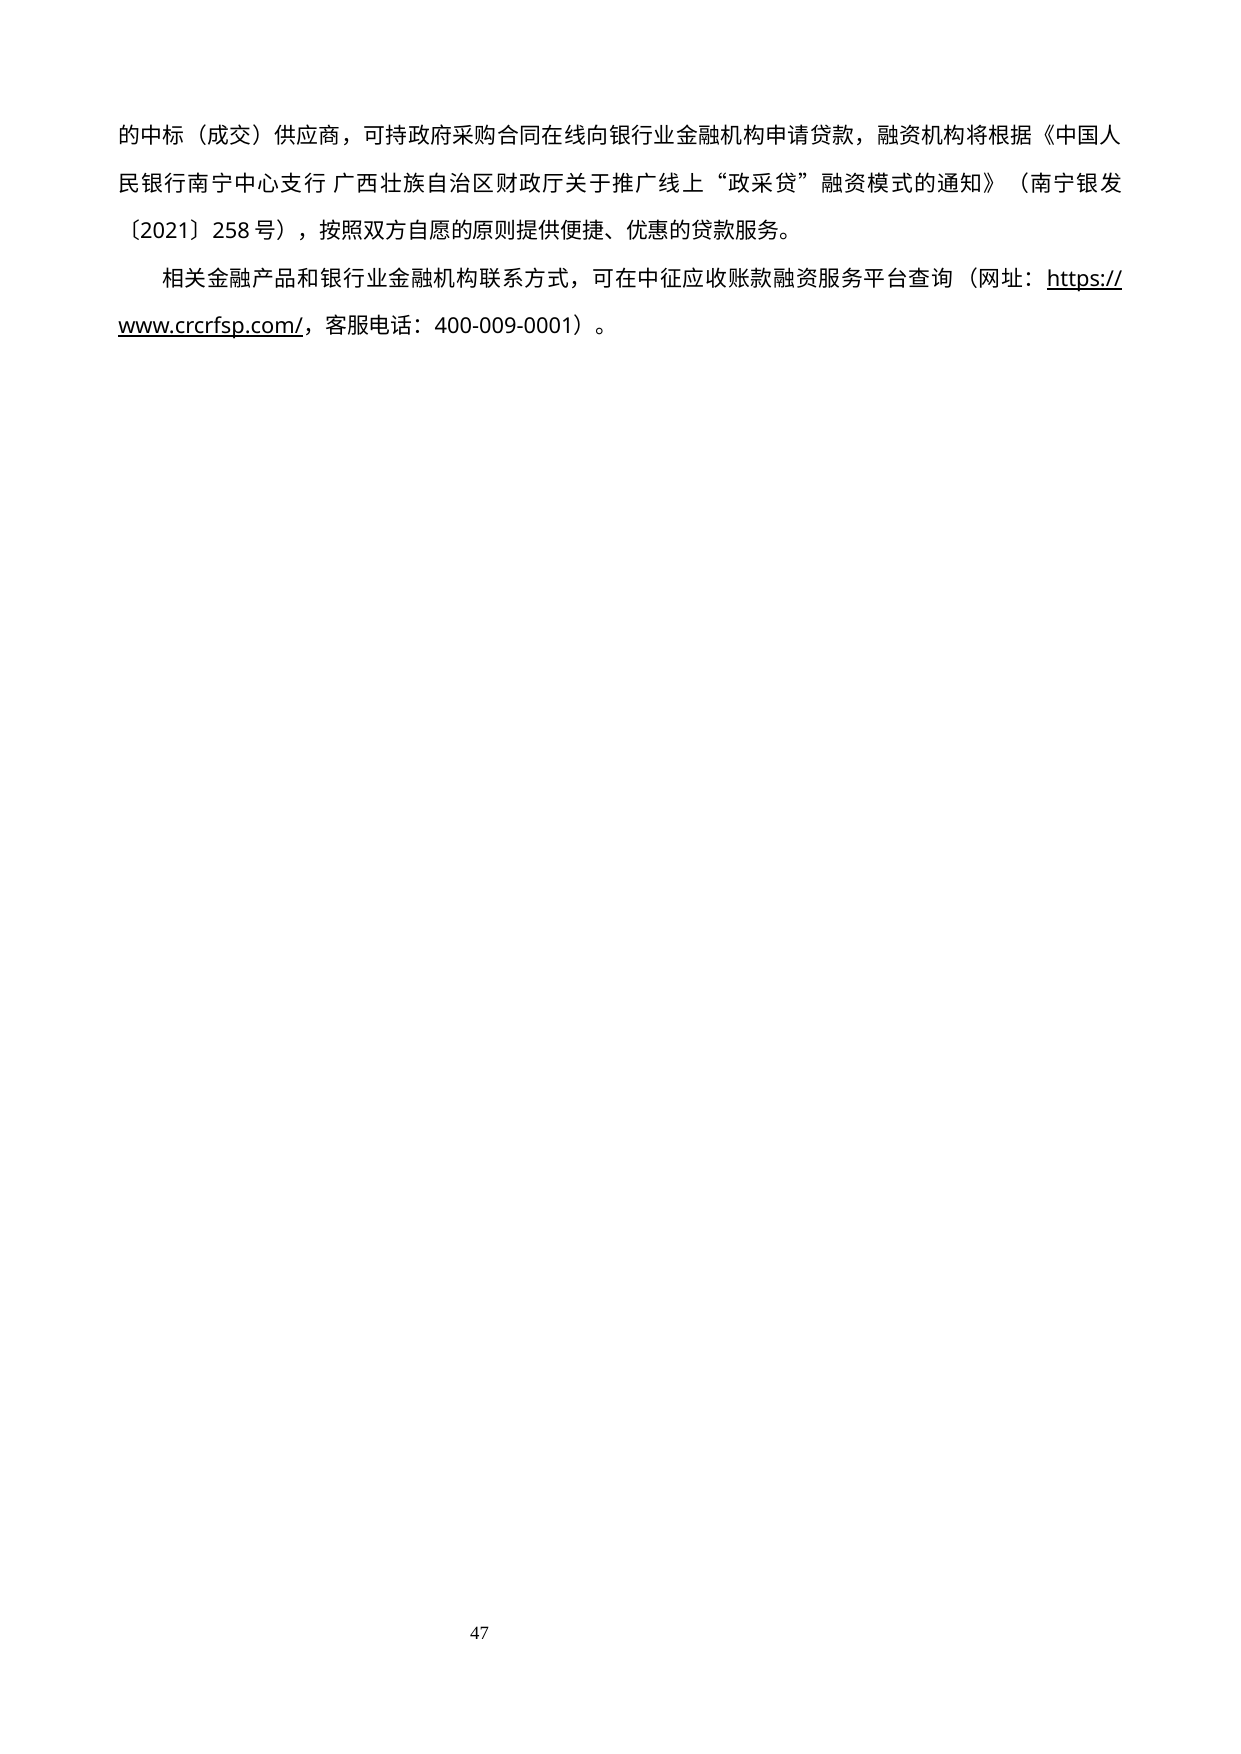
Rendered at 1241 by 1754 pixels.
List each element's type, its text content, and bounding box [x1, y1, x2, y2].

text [118, 118, 1122, 245]
text 相关金融产品和银行业金融机构联系方式，可在中征应收账款融资服务平台查询（网址：https://www.crcrfsp.com/，客服电话：400-009-0001）。 [118, 261, 1122, 340]
